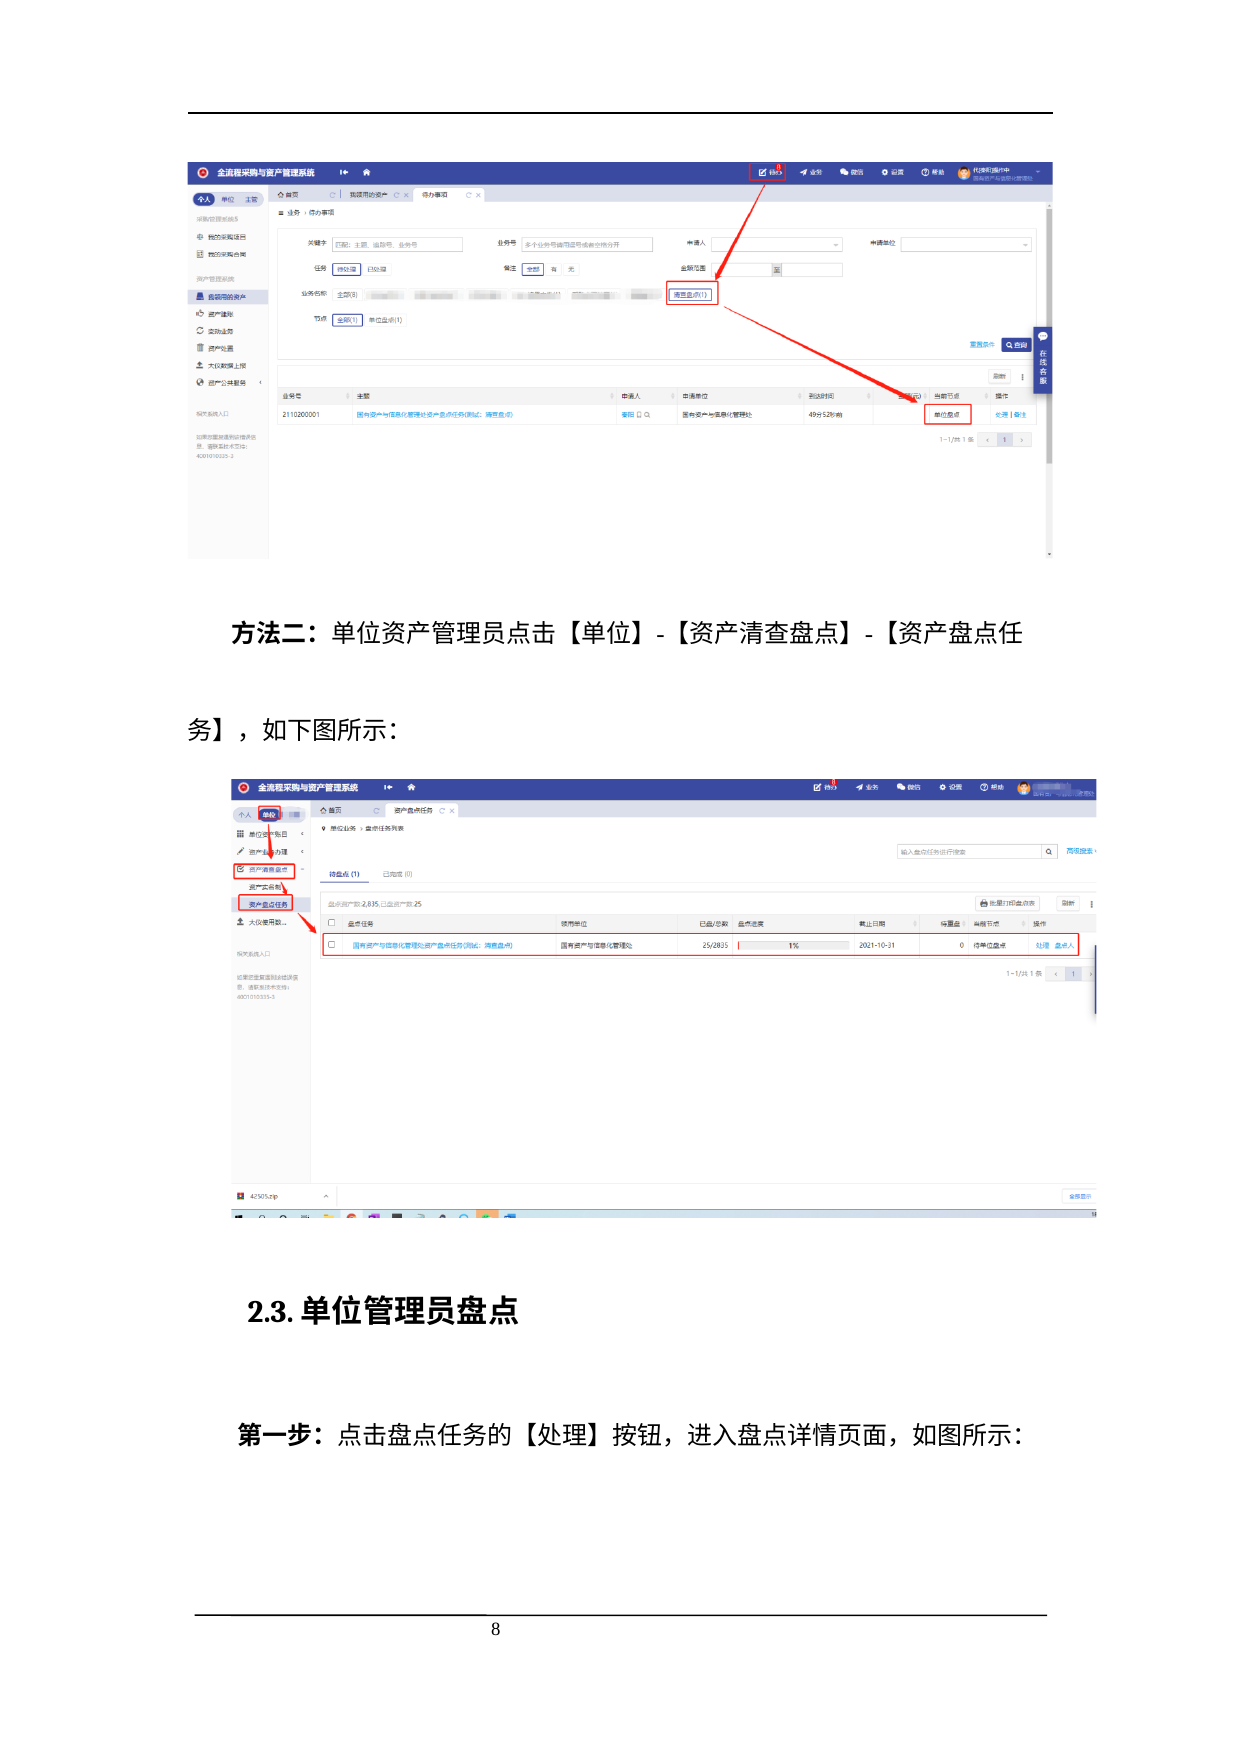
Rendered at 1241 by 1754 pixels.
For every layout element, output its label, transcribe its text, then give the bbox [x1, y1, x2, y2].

picture [187, 162, 1053, 559]
text 方法二：单位资产管理员点击【单位】-【资产清查盘点】-【资产盘点任务】，如下图所示： [187, 599, 1053, 761]
subtitle 2.3. 单位管理员盘点 [247, 1276, 1053, 1341]
text 第一步：点击盘点任务的【处理】按钮，进入盘点详情页面，如图所示： [187, 1401, 1053, 1466]
picture [231, 779, 1097, 1218]
